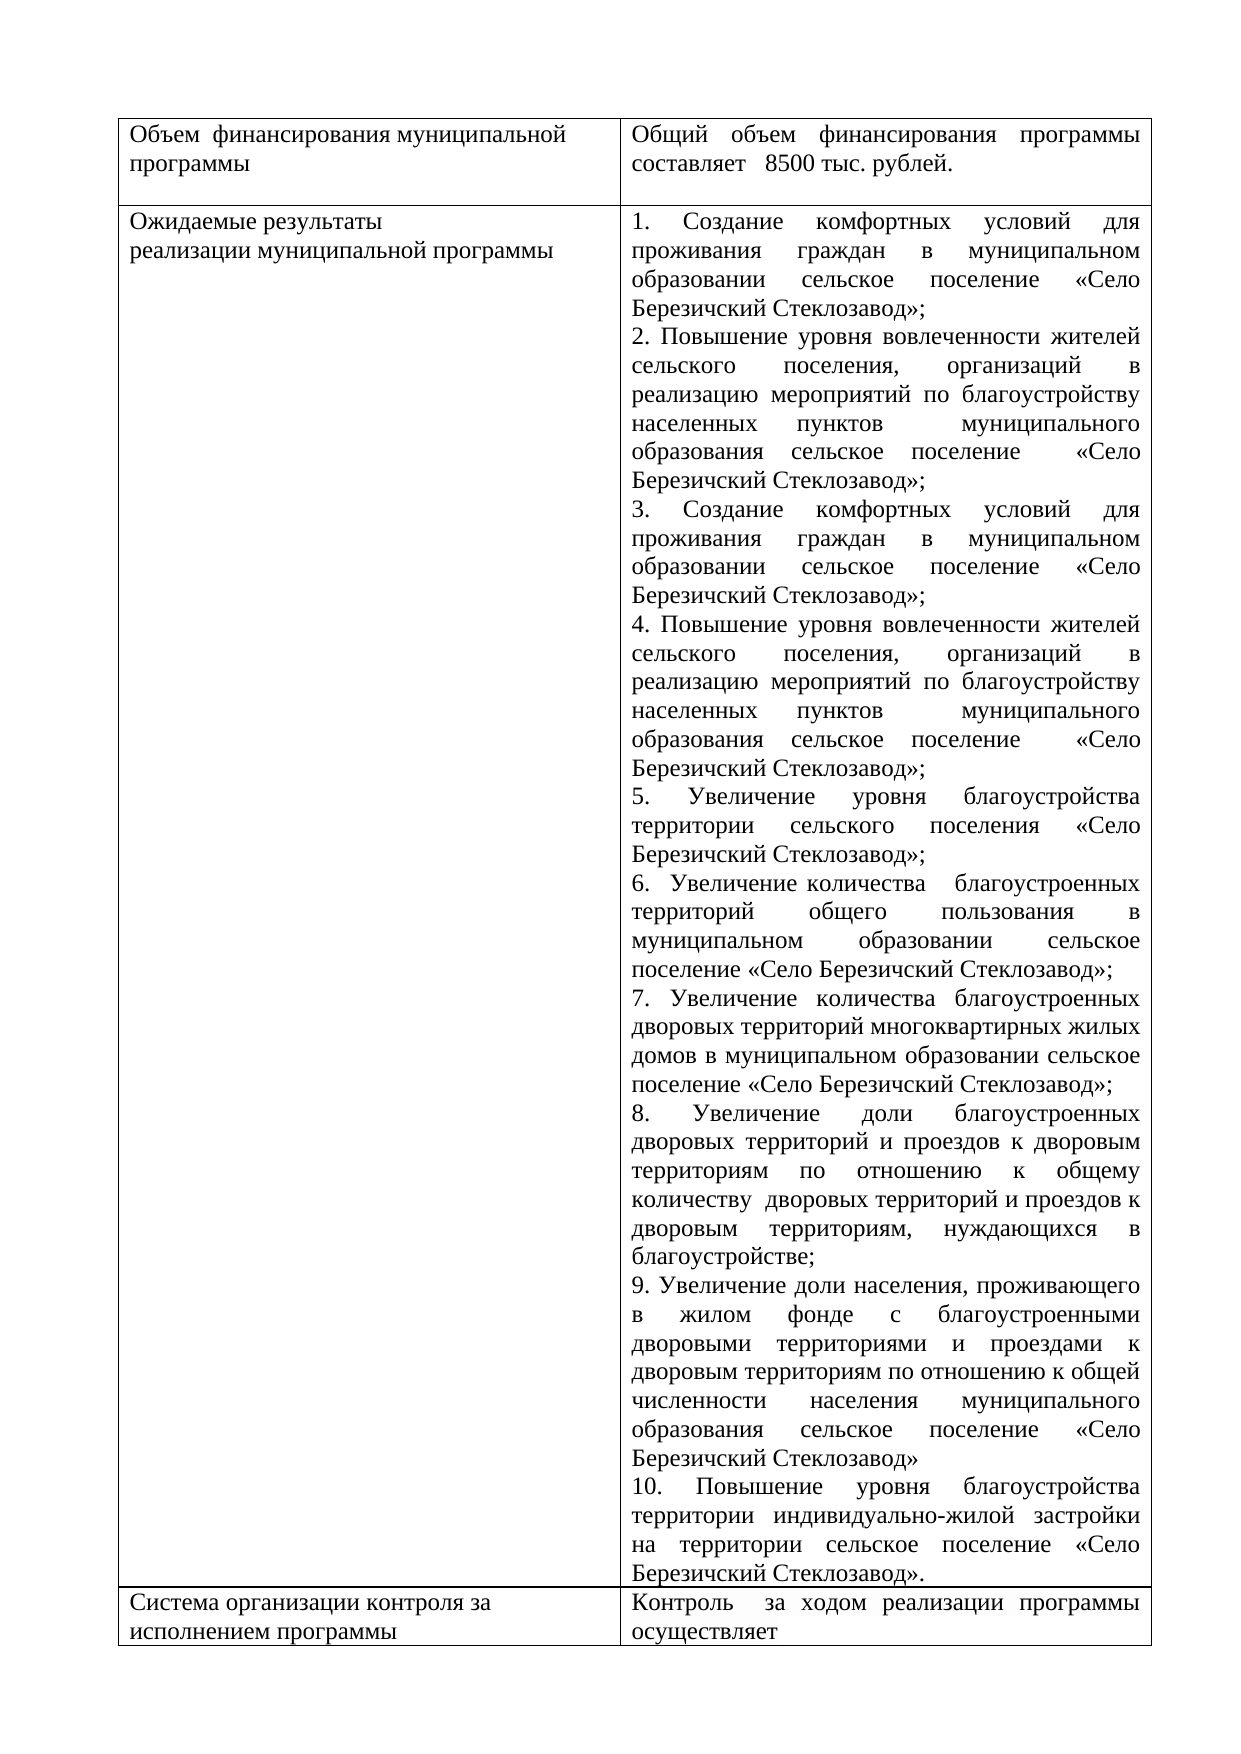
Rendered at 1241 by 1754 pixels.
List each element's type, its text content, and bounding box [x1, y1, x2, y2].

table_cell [119, 1588, 620, 1645]
table_cell Общий объем финансирования программы составляет 8500 тыс. рублей. [621, 119, 1151, 205]
table_cell Объем финансирования муниципальной программы [119, 119, 620, 205]
table_cell Ожидаемые результаты реализации муниципальной программы [119, 206, 620, 1586]
table_cell 1. Создание комфортных условий для проживания граждан в муниципальном образовании сельское поселение «Село Березичский Стеклозавод»; 2. Повышение уровня вовлеченности жителей сельского поселения, организаций в реализацию мероприятий по благоустройству населенных пунктов муниципального образования сельское поселение «Село Березичский Стеклозавод»; 3. Создание комфортных условий для проживания граждан в муниципальном образовании сельское поселение «Село Березичский Стеклозавод»; 4. Повышение уровня вовлеченности жителей сельского поселения, организаций в реализацию мероприятий по благоустройству населенных пунктов муниципального образования сельское поселение «Село Березичский Стеклозавод»; 5. Увеличение уровня благоустройства территории сельского поселения «Село Березичский Стеклозавод»; 6. Увеличение количества благоустроенных территорий общего пользования в муниципальном образовании сельское поселение «Село Березичский Стеклозавод»; 7. Увеличение количества благоустроенных дворовых территорий многоквартирных жилых домов в муниципальном образовании сельское поселение «Село Березичский Стеклозавод»; 8. Увеличение доли благоустроенных дворовых территорий и проездов к дворовым территориям по отношению к общему количеству дворовых территорий и проездов к дворовым территориям, нуждающихся в благоустройстве; 9. Увеличение доли населения, проживающего в жилом фонде с благоустроенными дворовыми территориями и проездами к дворовым территориям по отношению к общей численности населения муниципального образования сельское поселение «Село Березичский Стеклозавод» 10. Повышение уровня благоустройства территории индивидуально-жилой застройки на территории сельское поселение «Село Березичский Стеклозавод». [621, 206, 1151, 1586]
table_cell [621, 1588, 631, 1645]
